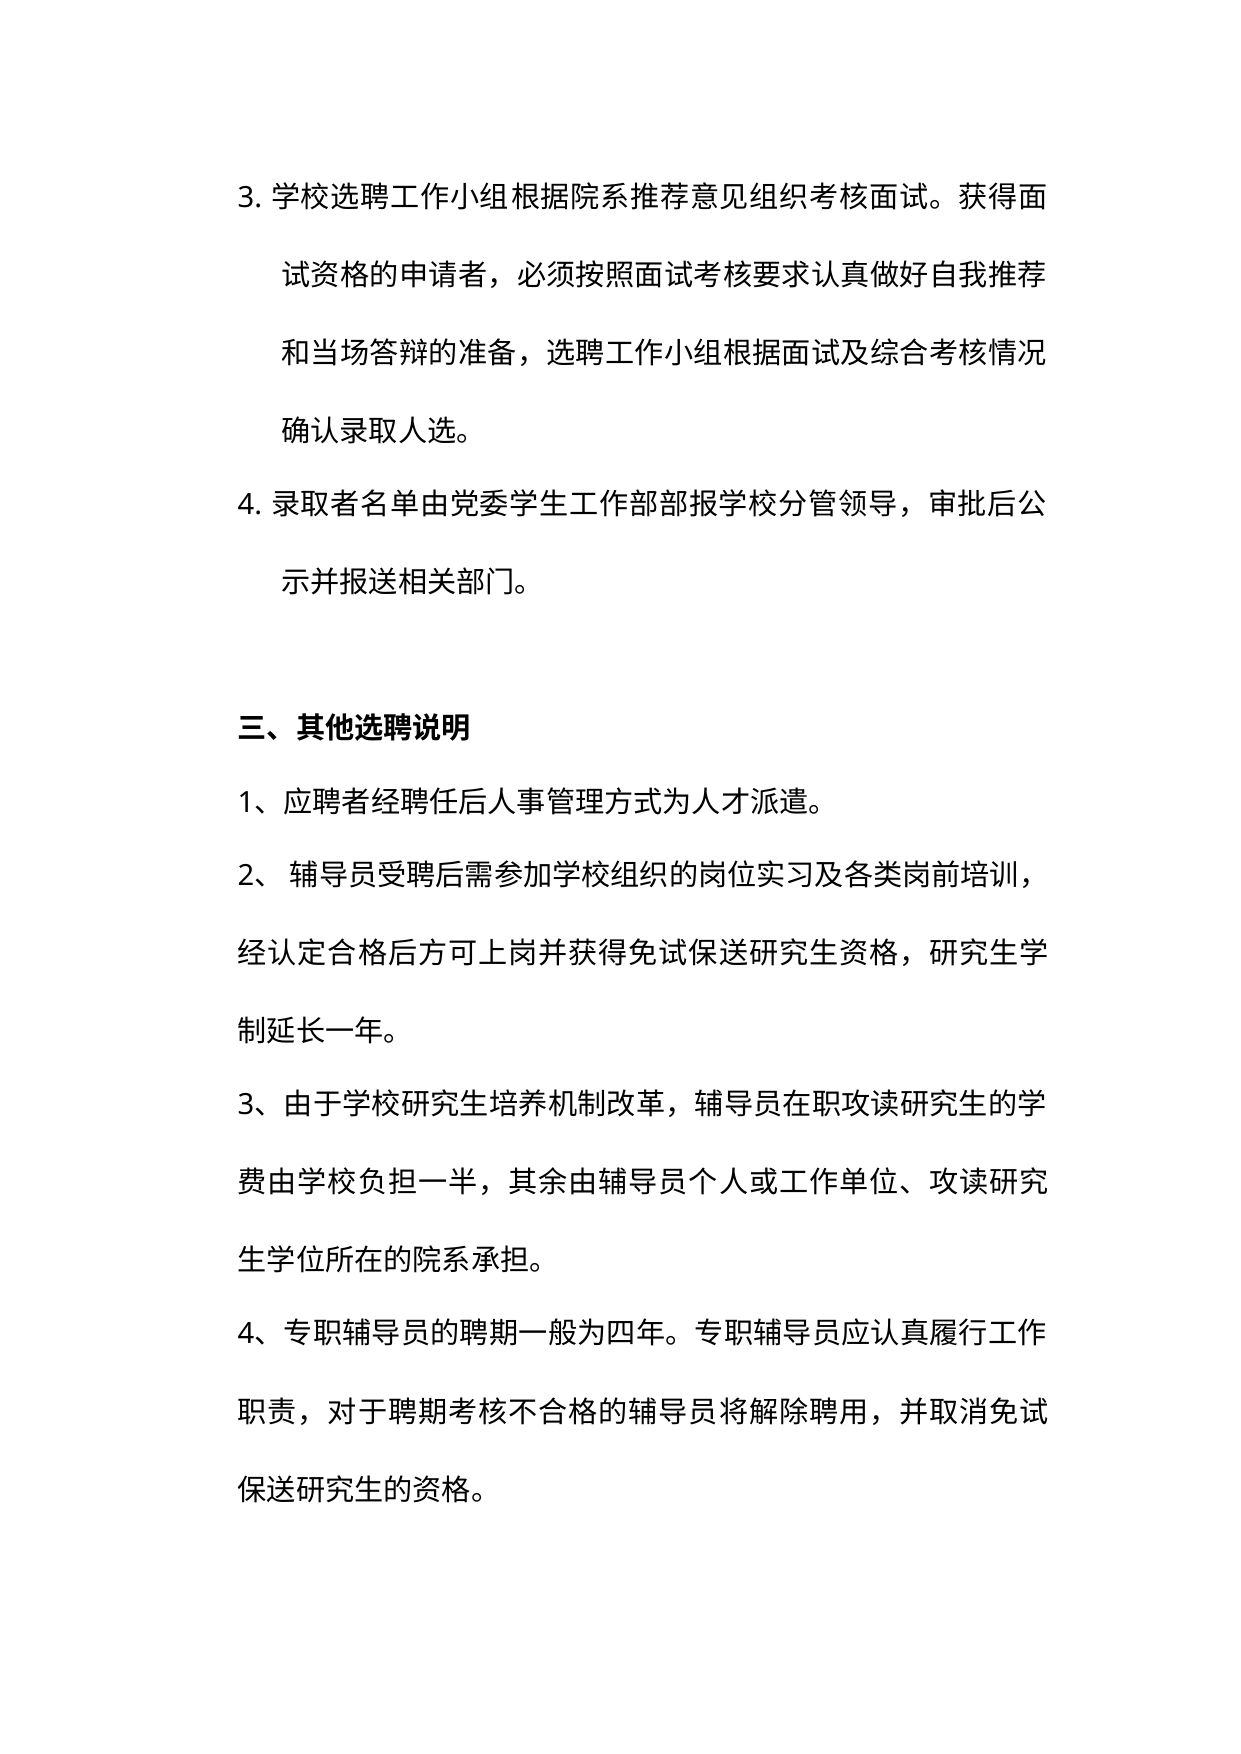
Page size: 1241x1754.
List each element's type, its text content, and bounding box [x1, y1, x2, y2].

text 1、应聘者经聘任后人事管理方式为人才派遣。 [237, 767, 1050, 832]
text 4. 录取者名单由党委学生工作部部报学校分管领导，审批后公示并报送相关部门。 [237, 469, 1050, 612]
text 3. 学校选聘工作小组根据院系推荐意见组织考核面试。获得面试资格的申请者，必须按照面试考核要求认真做好自我推荐和当场答辩的准备，选聘工作小组根据面试及综合考核情况确认录取人选。 [237, 162, 1050, 461]
text 4、专职辅导员的聘期一般为四年。专职辅导员应认真履行工作职责，对于聘期考核不合格的辅导员将解除聘用，并取消免试保送研究生的资格。 [237, 1299, 1050, 1520]
text 2、 辅导员受聘后需参加学校组织的岗位实习及各类岗前培训，经认定合格后方可上岗并获得免试保送研究生资格，研究生学制延长一年。 [237, 840, 1050, 1061]
text 3、由于学校研究生培养机制改革，辅导员在职攻读研究生的学费由学校负担一半，其余由辅导员个人或工作单位、攻读研究生学位所在的院系承担。 [237, 1069, 1050, 1290]
text 三、其他选聘说明 [237, 693, 1050, 758]
